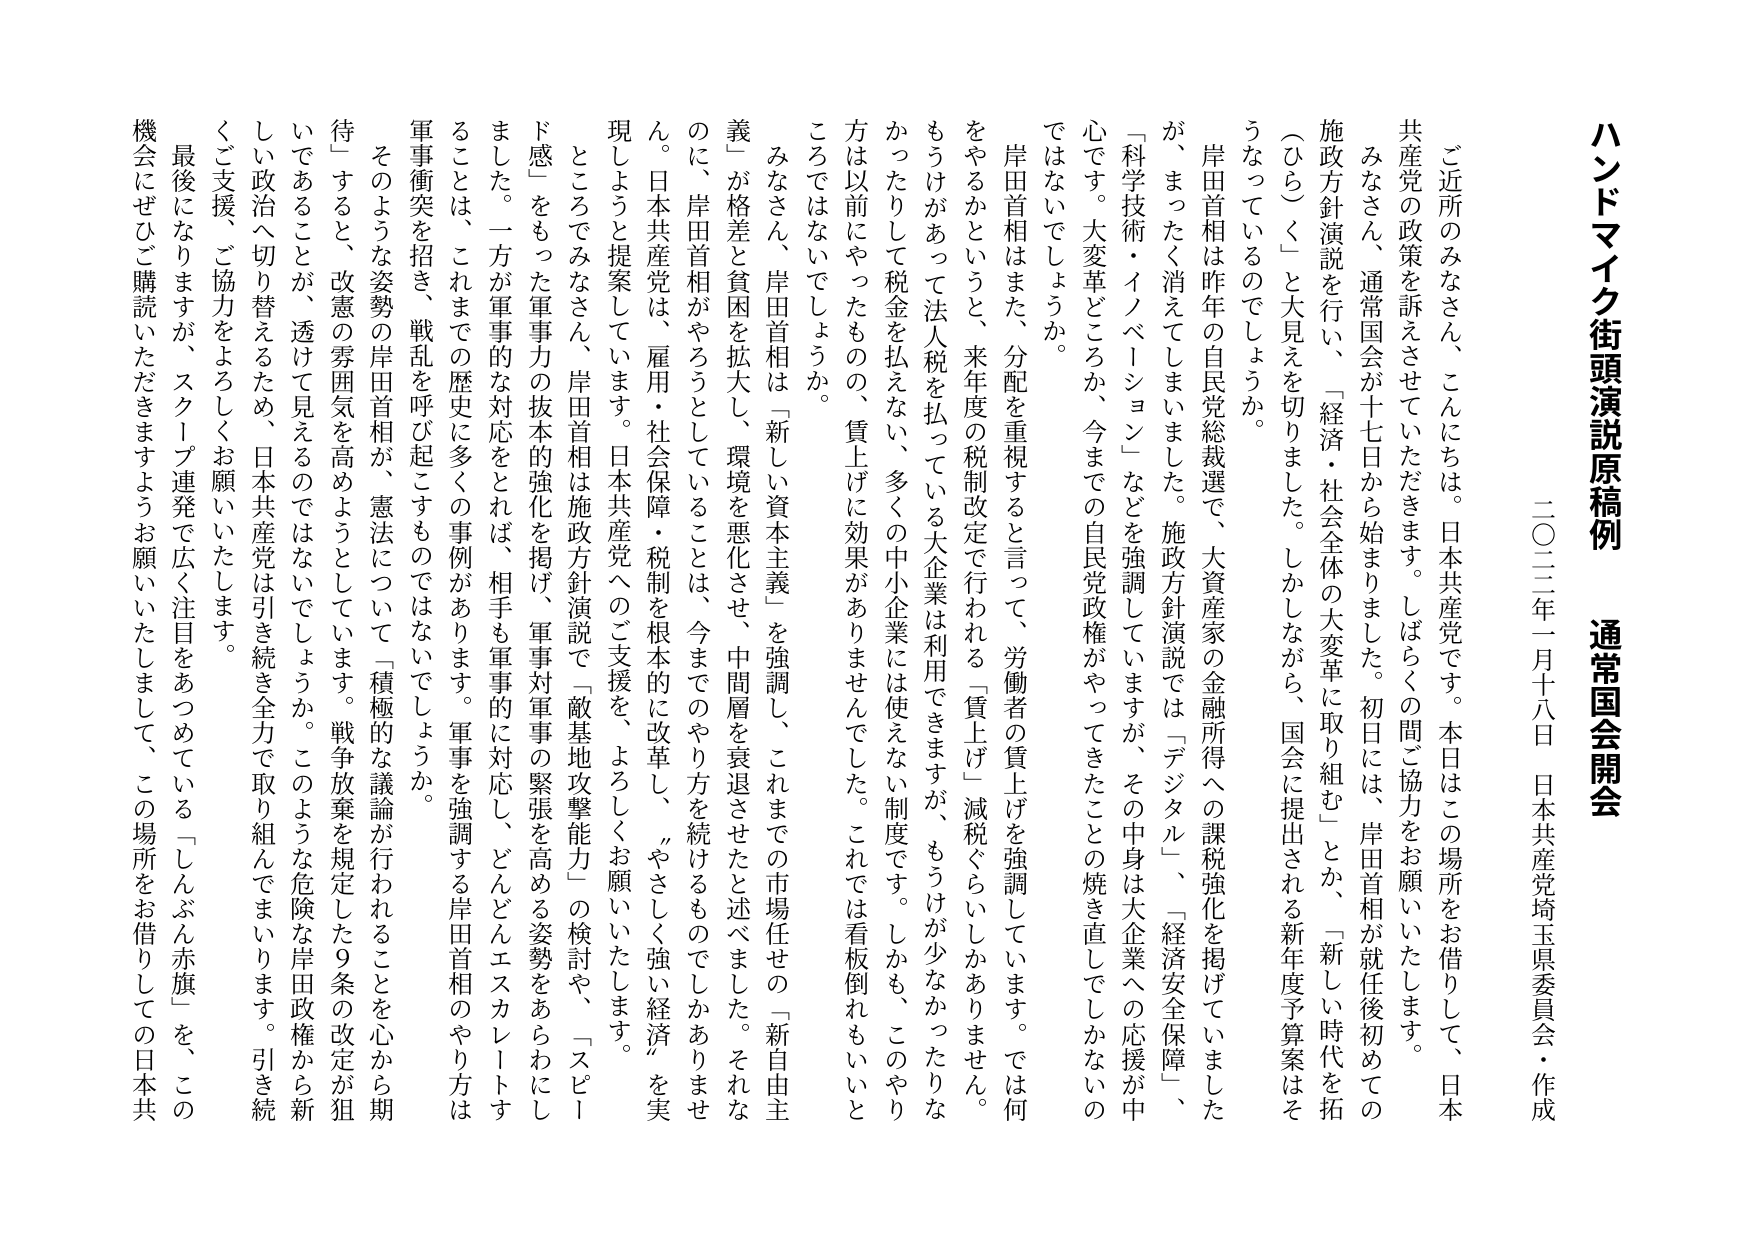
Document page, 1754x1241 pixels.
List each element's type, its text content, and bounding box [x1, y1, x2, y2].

text 最後になりますが、スクープ連発で広く注目をあつめている「しんぶん赤旗」を、この機会にぜひご購読いただきますようお願いいたしまして、この場所をお借りしての日本共産党の政策の訴えを終わります。ご協力ありがとうございました。（了） [125, 118, 204, 1122]
text ところでみなさん、岸田首相は施政方針演説で「敵基地攻撃能力」の検討や、「スピード感」をもった軍事力の抜本的強化を掲げ、軍事対軍事の緊張を高める姿勢をあらわにしました。一方が軍事的な対応をとれば、相手も軍事的に対応し、どんどんエスカレートすることは、これまでの歴史に多くの事例があります。軍事を強調する岸田首相のやり方は軍事衝突を招き、戦乱を呼び起こすものではないでしょうか。 [402, 118, 600, 1122]
text ご近所のみなさん、こんにちは。日本共産党です。本日はこの場所をお借りして、日本共産党の政策を訴えさせていただきます。しばらくの間ご協力をお願いいたします。 [1392, 118, 1471, 1122]
text 岸田首相は昨年の自民党総裁選で、大資産家の金融所得への課税強化を掲げていましたが、まったく消えてしまいました。施政方針演説では「デジタル」、「経済安全保障」、「科学技術・イノベーション」などを強調していますが、その中身は大企業への応援が中心です。大変革どころか、今までの自民党政権がやってきたことの焼き直しでしかないのではないでしょうか。 [1035, 118, 1233, 1122]
text ハンドマイク街頭演説原稿例 通常国会開会 [1564, 118, 1648, 1122]
text そのような姿勢の岸田首相が、憲法について「積極的な議論が行われることを心から期待」すると、改憲の雰囲気を高めようとしています。戦争放棄を規定した９条の改定が狙いであることが、透けて見えるのではないでしょうか。このような危険な岸田政権から新しい政治へ切り替えるため、日本共産党は引き続き全力で取り組んでまいります。引き続くご支援、ご協力をよろしくお願いいたします。 [204, 118, 402, 1122]
text 岸田首相はまた、分配を重視すると言って、労働者の賃上げを強調しています。では何をやるかというと、来年度の税制改定で行われる「賃上げ」減税ぐらいしかありません。もうけがあって法人税を払っている大企業は利用できますが、もうけが少なかったりなかったりして税金を払えない、多くの中小企業には使えない制度です。しかも、このやり方は以前にやったものの、賃上げに効果がありませんでした。これでは看板倒れもいいところではないでしょうか。 [798, 118, 1035, 1122]
text みなさん、岸田首相は「新しい資本主義」を強調し、これまでの市場任せの「新自由主義」が格差と貧困を拡大し、環境を悪化させ、中間層を衰退させたと述べました。それなのに、岸田首相がやろうとしていることは、今までのやり方を続けるものでしかありません。日本共産党は、雇用・社会保障・税制を根本的に改革し、〝やさしく強い経済〟を実現しようと提案しています。日本共産党へのご支援を、よろしくお願いいたします。 [600, 118, 798, 1122]
text 二〇二二年一月十八日 日本共産党埼玉県委員会・作成 [1523, 118, 1564, 1122]
text みなさん、通常国会が十七日から始まりました。初日には、岸田首相が就任後初めての施政方針演説を行い、「経済・社会全体の大変革に取り組む」とか、「新しい時代を拓（ひら）く」と大見えを切りました。しかしながら、国会に提出される新年度予算案はそうなっているのでしょうか。 [1233, 118, 1392, 1122]
